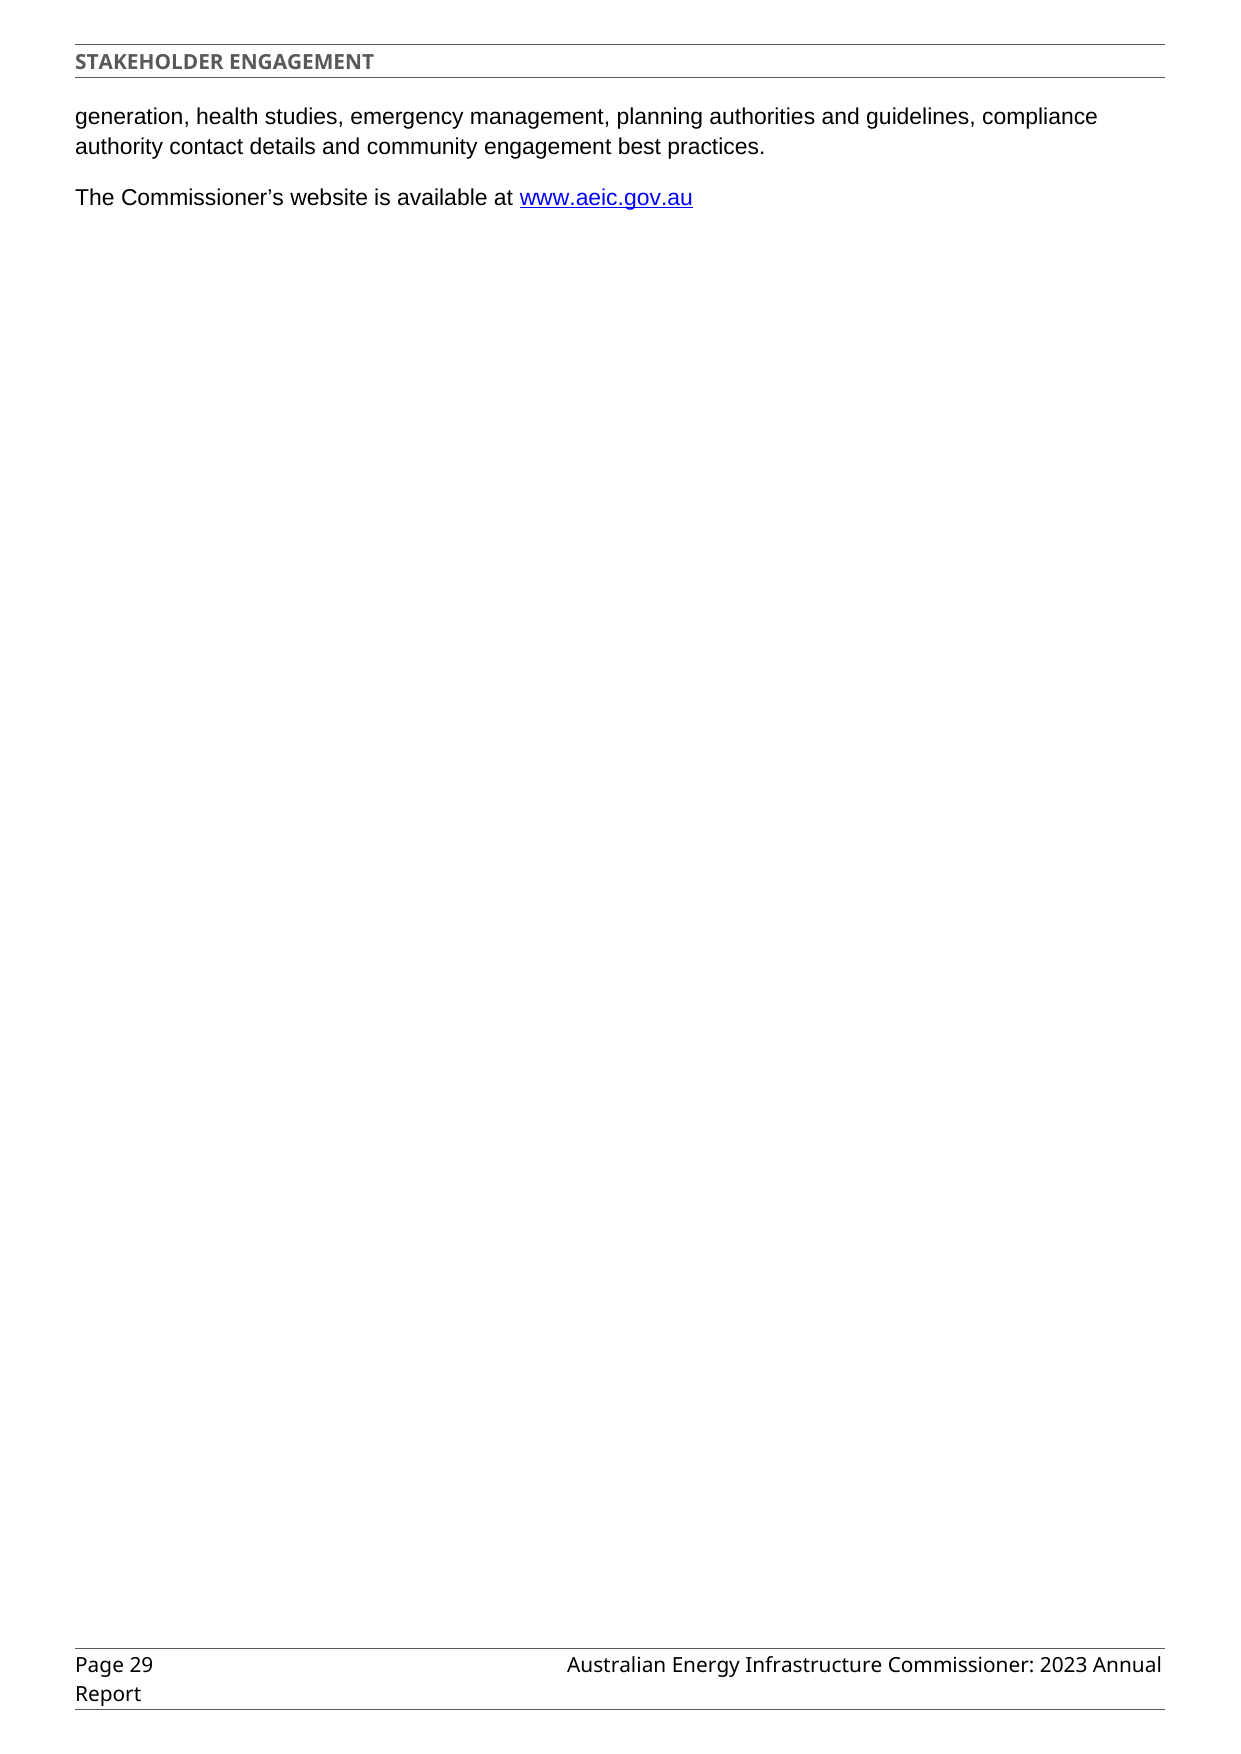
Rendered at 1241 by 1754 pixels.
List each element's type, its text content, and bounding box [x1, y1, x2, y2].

text The Commissioner’s website is available at www.aeic.gov.au [75, 184, 1165, 211]
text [75, 103, 1165, 159]
